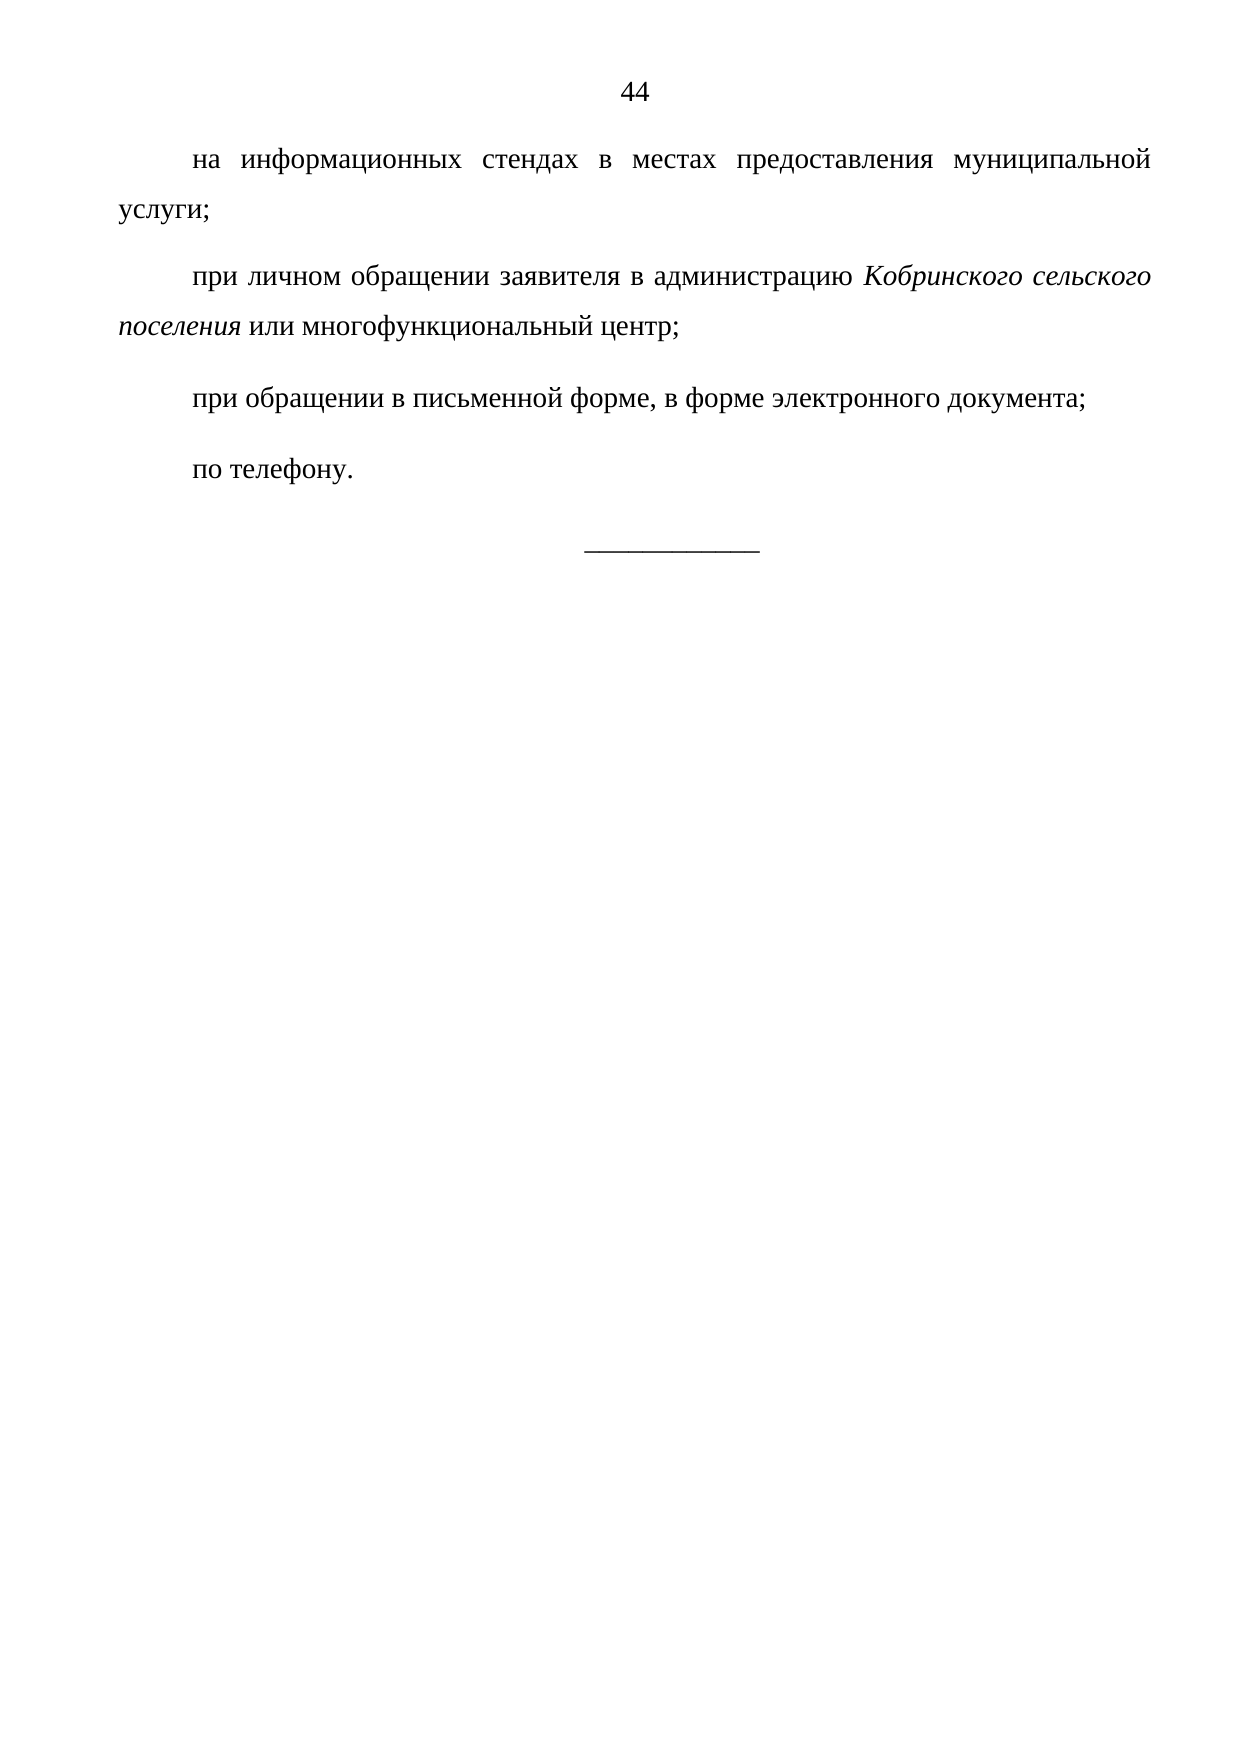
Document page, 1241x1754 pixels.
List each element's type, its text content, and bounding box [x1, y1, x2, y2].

list при обращении в письменной форме, в форме электронного документа; [118, 380, 1152, 413]
text на информационных стендах в местах предоставления муниципальной услуги; [118, 141, 1152, 225]
list при личном обращении заявителя в администрацию Кобринского сельского поселения или многофункциональный центр; [118, 258, 1152, 342]
text ____________ [118, 522, 1152, 556]
list по телефону. [118, 451, 1152, 484]
